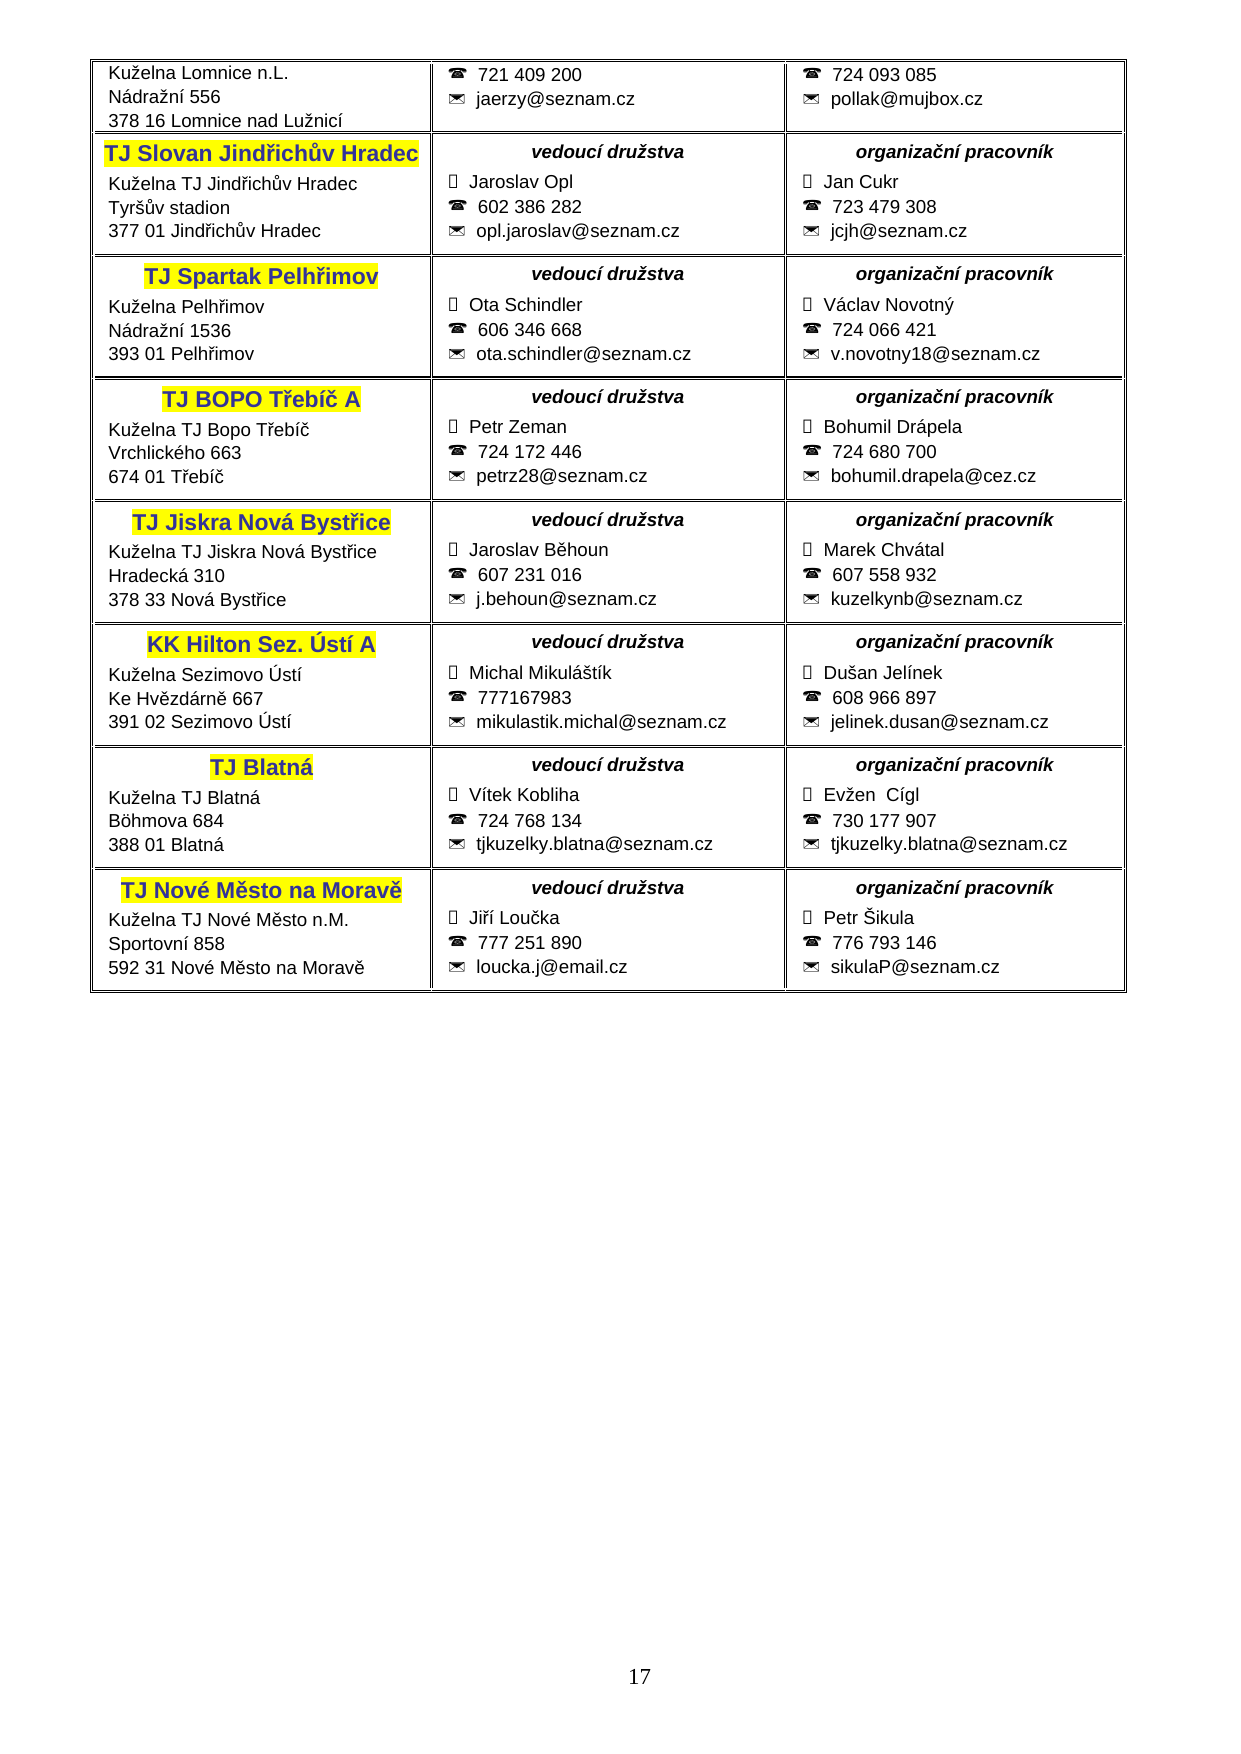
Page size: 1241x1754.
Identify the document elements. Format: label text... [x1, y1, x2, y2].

table_cell vedoucí družstva 👤 Jaroslav Opl 602 386 282 opl.jaroslav@seznam.cz [433, 134, 784, 254]
table_cell vedoucí družstva 👤 Petr Zeman 724 172 446 petrz28@seznam.cz [433, 380, 784, 499]
table_cell organizační pracovník 👤 Jan Cukr 723 479 308 jcjh@seznam.cz [786, 131, 1125, 254]
table_cell organizační pracovník 👤 Václav Novotný 724 066 421 v.novotny18@seznam.cz [787, 254, 1124, 376]
table_cell organizační pracovník 👤 Petr Šikula 776 793 146 sikulaP@seznam.cz [786, 867, 1125, 990]
table_cell vedoucí družstva 👤 Vítek Kobliha 724 768 134 tjkuzelky.blatna@seznam.cz [433, 748, 784, 867]
table_cell vedoucí družstva 👤 Ota Schindler 606 346 668 ota.schindler@seznam.cz [433, 257, 784, 376]
table_cell vedoucí družstva 👤 Jiří Loučka 777 251 890 loucka.j@email.cz [431, 867, 786, 990]
table_cell KK Hilton Sez. Ústí A Kuželna Sezimovo Ústí Ke Hvězdárně 667 391 02 Sezimovo Ústí [93, 622, 430, 744]
table_cell organizační pracovník 👤 Marek Chvátal 607 558 932 kuzelkynb@seznam.cz [786, 499, 1125, 622]
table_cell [93, 62, 431, 131]
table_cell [786, 62, 1124, 131]
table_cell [431, 60, 786, 131]
table_cell organizační pracovník 👤 Evžen Cígl 730 177 907 tjkuzelky.blatna@seznam.cz [787, 745, 1124, 867]
table_cell vedoucí družstva 👤 Michal Mikuláštík 777167983 mikulastik.michal@seznam.cz [433, 625, 784, 744]
table_cell TJ Jiskra Nová Bystřice Kuželna TJ Jiskra Nová Bystřice Hradecká 310 378 33 Nová Bystřice [92, 499, 431, 622]
table_cell vedoucí družstva 👤 Jaroslav Běhoun 607 231 016 j.behoun@seznam.cz [433, 502, 784, 622]
table_cell organizační pracovník 👤 Bohumil Drápela 724 680 700 bohumil.drapela@cez.cz [787, 376, 1124, 499]
table_cell TJ Blatná Kuželna TJ Blatná Böhmova 684 388 01 Blatná [93, 745, 430, 867]
table_cell TJ Spartak Pelhřimov Kuželna Pelhřimov Nádražní 1536 393 01 Pelhřimov [93, 254, 430, 376]
table_cell TJ Nové Město na Moravě Kuželna TJ Nové Město n.M. Sportovní 858 592 31 Nové Město na Moravě [92, 867, 431, 990]
table_cell TJ BOPO Třebíč A Kuželna TJ Bopo Třebíč Vrchlického 663 674 01 Třebíč [93, 376, 430, 499]
table_cell TJ Slovan Jindřichův Hradec Kuželna TJ Jindřichův Hradec Tyršův stadion 377 01 Jindřichův Hradec [92, 131, 431, 254]
table_cell organizační pracovník 👤 Dušan Jelínek 608 966 897 jelinek.dusan@seznam.cz [787, 622, 1124, 744]
